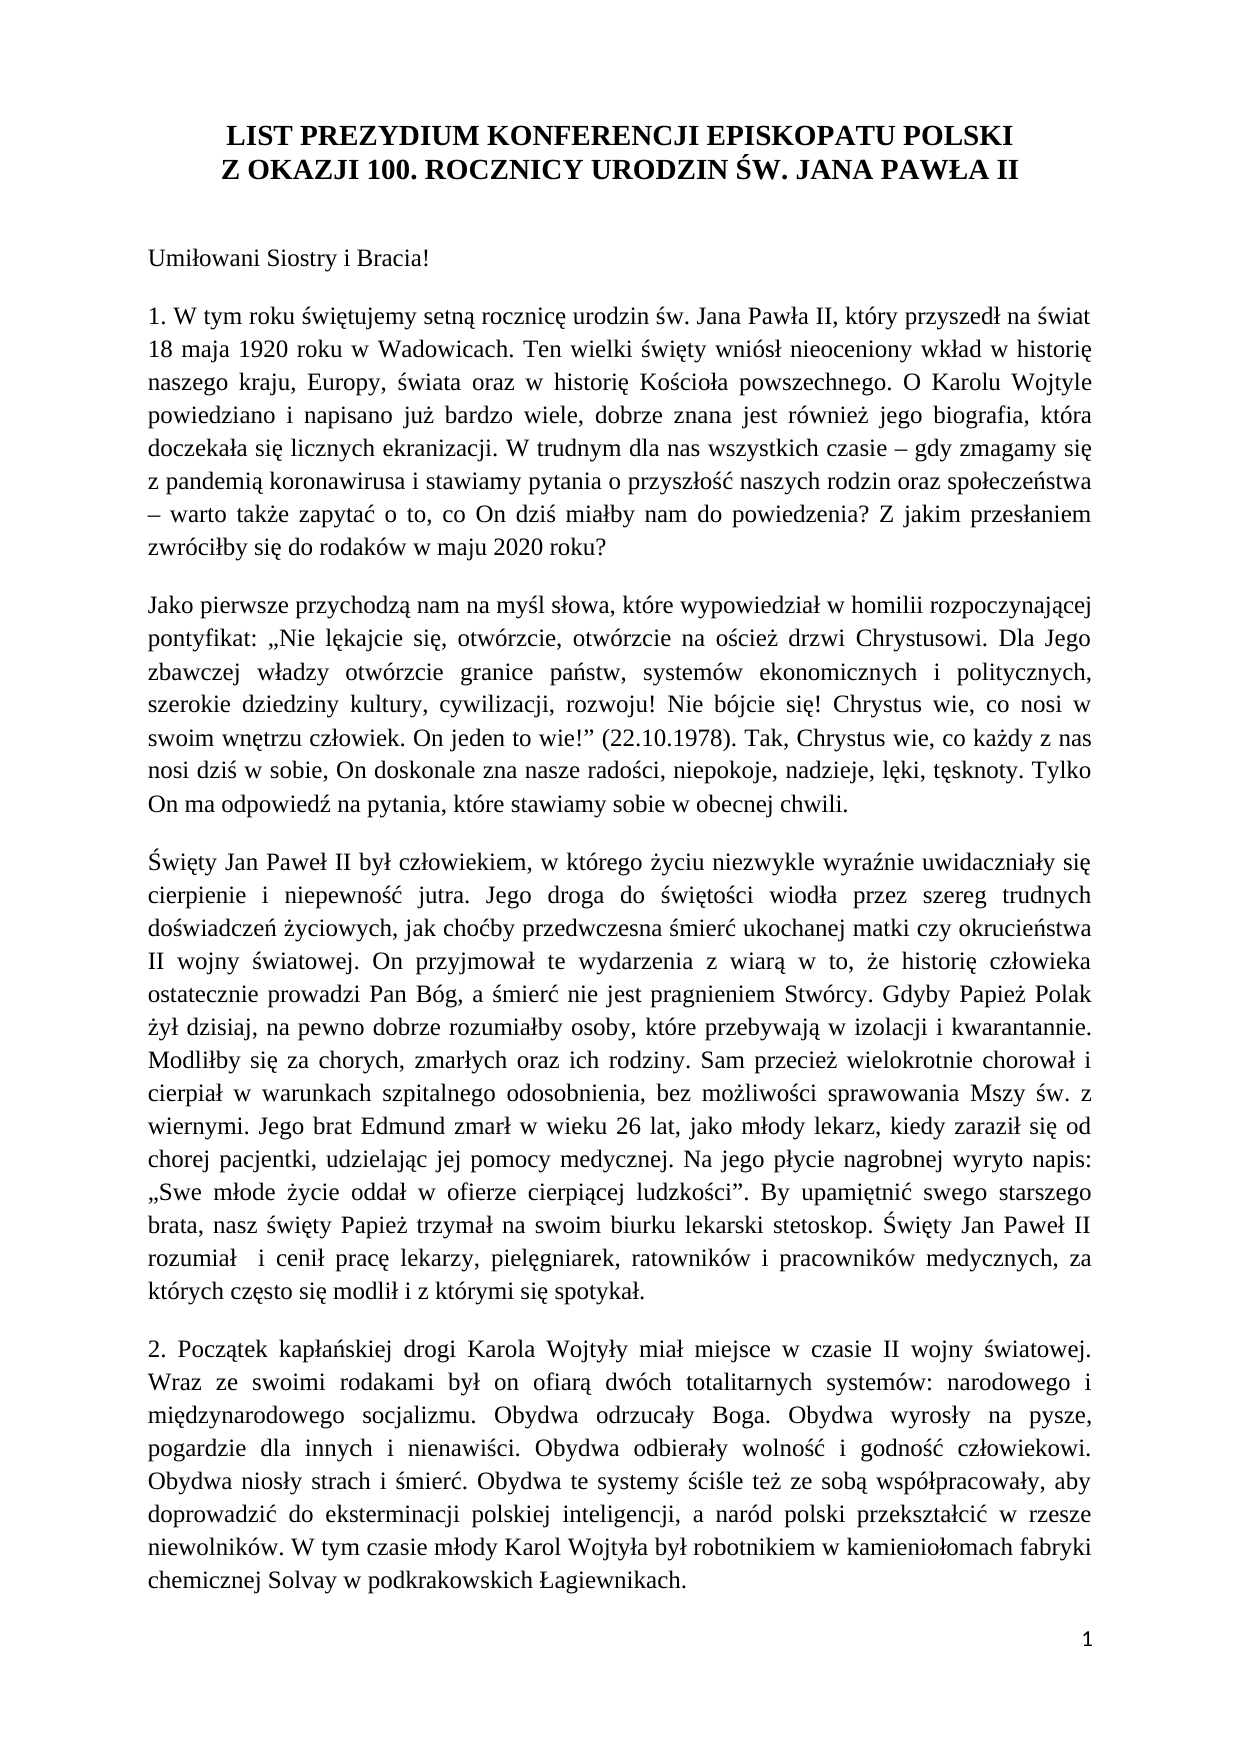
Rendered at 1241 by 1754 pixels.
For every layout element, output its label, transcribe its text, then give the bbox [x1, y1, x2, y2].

text Jako pierwsze przychodzą nam na myśl słowa, które wypowiedział w homilii rozpoczynającej pontyfikat: „Nie lękajcie się, otwórzcie, otwórzcie na oścież drzwi Chrystusowi. Dla Jego zbawczej władzy otwórzcie granice państw, systemów ekonomicznych i politycznych, szerokie dziedziny kultury, cywilizacji, rozwoju! Nie bójcie się! Chrystus wie, co nosi w swoim wnętrzu człowiek. On jeden to wie!” (22.10.1978). Tak, Chrystus wie, co każdy z nas nosi dziś w sobie, On doskonale zna nasze radości, niepokoje, nadzieje, lęki, tęsknoty. Tylko On ma odpowiedź na pytania, które stawiamy sobie w obecnej chwili. [148, 591, 1093, 817]
text Święty Jan Paweł II był człowiekiem, w którego życiu niezwykle wyraźnie uwidaczniały się cierpienie i niepewność jutra. Jego droga do świętości wiodła przez szereg trudnych doświadczeń życiowych, jak choćby przedwczesna śmierć ukochanej matki czy okrucieństwa II wojny światowej. On przyjmował te wydarzenia z wiarą w to, że historię człowieka ostatecznie prowadzi Pan Bóg, a śmierć nie jest pragnieniem Stwórcy. Gdyby Papież Polak żył dzisiaj, na pewno dobrze rozumiałby osoby, które przebywają w izolacji i kwarantannie. Modliłby się za chorych, zmarłych oraz ich rodziny. Sam przecież wielokrotnie chorował i cierpiał w warunkach szpitalnego odosobnienia, bez możliwości sprawowania Mszy św. z wiernymi. Jego brat Edmund zmarł w wieku 26 lat, jako młody lekarz, kiedy zaraził się od chorej pacjentki, udzielając jej pomocy medycznej. Na jego płycie nagrobnej wyryto napis: „Swe młode życie oddał w ofierze cierpiącej ludzkości”. By upamiętnić swego starszego brata, nasz święty Papież trzymał na swoim biurku lekarski stetoskop. Święty Jan Paweł II rozumiał i cenił pracę lekarzy, pielęgniarek, ratowników i pracowników medycznych, za których często się modlił i z którymi się spotykał. [148, 847, 1093, 1305]
text Z OKAZJI 100. ROCZNICY URODZIN ŚW. JANA PAWŁA II [148, 152, 1093, 185]
text Umiłowani Siostry i Bracia! [148, 243, 1093, 272]
text 2. Początek kapłańskiej drogi Karola Wojtyły miał miejsce w czasie II wojny światowej. Wraz ze swoimi rodakami był on ofiarą dwóch totalitarnych systemów: narodowego i międzynarodowego socjalizmu. Obydwa odrzucały Boga. Obydwa wyrosły na pysze, pogardzie dla innych i nienawiści. Obydwa odbierały wolność i godność człowiekowi. Obydwa niosły strach i śmierć. Obydwa te systemy ściśle też ze sobą współpracowały, aby doprowadzić do eksterminacji polskiej inteligencji, a naród polski przekształcić w rzesze niewolników. W tym czasie młody Karol Wojtyła był robotnikiem w kamieniołomach fabryki chemicznej Solvay w podkrakowskich Łagiewnikach. [148, 1334, 1093, 1594]
text 1. W tym roku świętujemy setną rocznicę urodzin św. Jana Pawła II, który przyszedł na świat 18 maja 1920 roku w Wadowicach. Ten wielki święty wniósł nieoceniony wkład w historię naszego kraju, Europy, świata oraz w historię Kościoła powszechnego. O Karolu Wojtyle powiedziano i napisano już bardzo wiele, dobrze znana jest również jego biografia, która doczekała się licznych ekranizacji. W trudnym dla nas wszystkich czasie – gdy zmagamy się z pandemią koronawirusa i stawiamy pytania o przyszłość naszych rodzin oraz społeczeństwa – warto także zapytać o to, co On dziś miałby nam do powiedzenia? Z jakim przesłaniem zwróciłby się do rodaków w maju 2020 roku? [148, 301, 1093, 561]
text LIST PREZYDIUM KONFERENCJI EPISKOPATU POLSKI [148, 118, 1093, 152]
